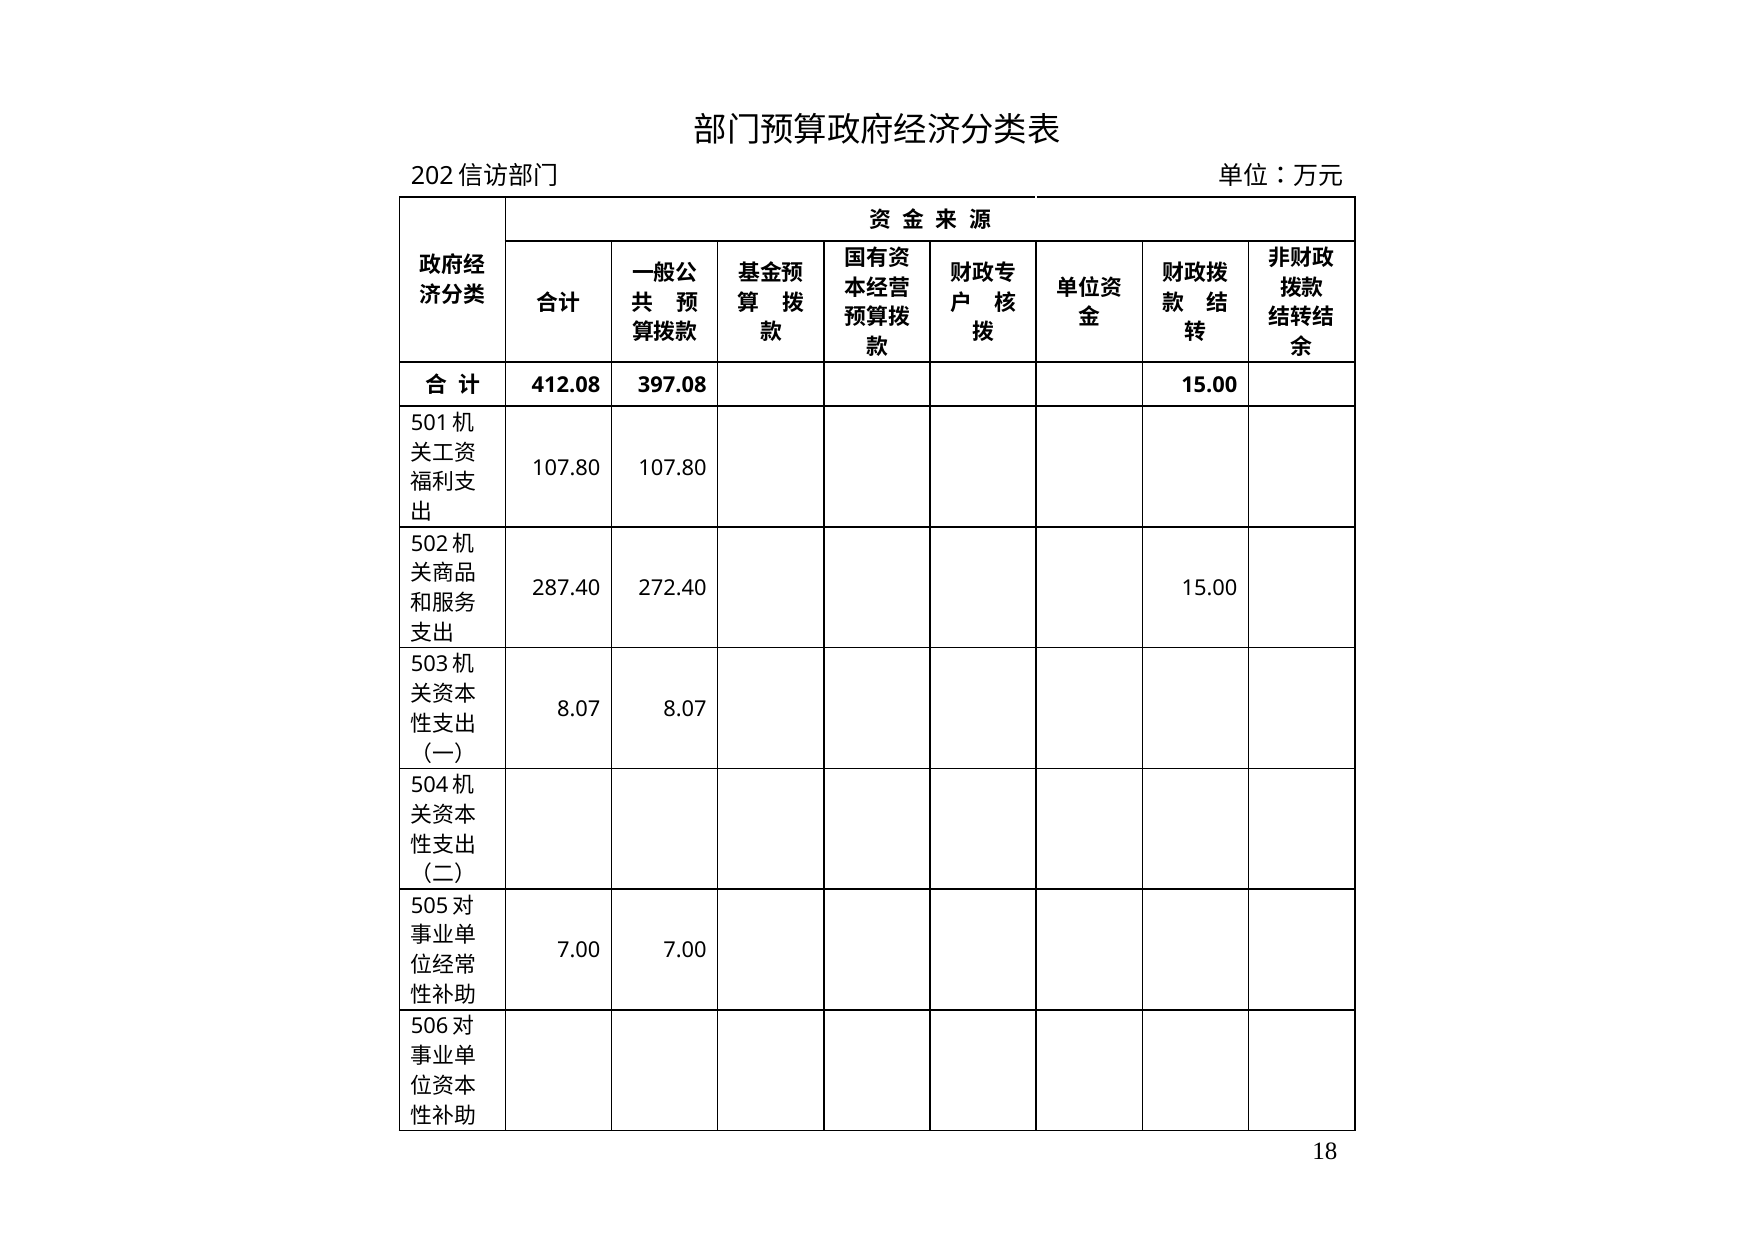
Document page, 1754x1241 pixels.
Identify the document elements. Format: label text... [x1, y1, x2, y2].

table_cell 107.80 [506, 407, 611, 526]
table_cell 7.00 [506, 890, 611, 1009]
table_cell [718, 769, 823, 888]
table_cell [931, 890, 1035, 1009]
table_cell [1143, 648, 1248, 767]
table_cell [931, 1011, 1035, 1129]
table_cell 504机关资本性支出（二） [400, 769, 505, 888]
table_header 单位：万元 [1037, 153, 1354, 196]
table_cell [1037, 407, 1142, 526]
table_cell [1143, 1011, 1248, 1129]
table_cell [1249, 1011, 1354, 1129]
table_cell [612, 769, 717, 888]
table_cell [1249, 769, 1354, 888]
table_cell [825, 363, 929, 405]
table_cell 503机关资本性支出（一） [400, 648, 505, 767]
table_cell [1037, 769, 1142, 888]
table_cell [718, 648, 823, 767]
table_cell [1249, 407, 1354, 526]
table_cell [1249, 528, 1354, 647]
table_cell [1037, 528, 1142, 647]
table_cell 一般公共 预算拨款 [612, 242, 717, 361]
table_cell [1143, 890, 1248, 1009]
table_cell 412.08 [506, 363, 611, 405]
table_cell 15.00 [1143, 363, 1248, 405]
table_cell 502机关商品和服务支出 [400, 528, 505, 647]
table_cell 资 金 来 源 [506, 198, 1354, 240]
table_cell [718, 407, 823, 526]
table_cell 合 计 [400, 363, 505, 405]
table_cell 8.07 [612, 648, 717, 767]
table_cell [1249, 363, 1354, 405]
table_cell 单位资金 [1037, 242, 1142, 361]
table_cell 501机关工资福利支出 [400, 407, 505, 526]
table_cell [825, 769, 929, 888]
table_cell [506, 1011, 611, 1129]
table_cell [1249, 648, 1354, 767]
table_cell 15.00 [1143, 528, 1248, 647]
table_cell [931, 528, 1035, 647]
table_cell 财政拨款 结转 [1143, 242, 1248, 361]
table_cell [718, 890, 823, 1009]
table_cell [931, 648, 1035, 767]
table_cell [612, 1011, 717, 1129]
table_cell [718, 363, 823, 405]
table_cell [506, 769, 611, 888]
table_cell 基金预算 拨款 [718, 242, 823, 361]
table_header 202信访部门 [400, 153, 1035, 196]
table_cell [1249, 890, 1354, 1009]
table_cell 397.08 [612, 363, 717, 405]
table_cell [718, 528, 823, 647]
table_cell [825, 1011, 929, 1129]
table_cell [825, 407, 929, 526]
table_cell [825, 528, 929, 647]
table_cell [1037, 648, 1142, 767]
table_cell [1143, 407, 1248, 526]
table_cell 287.40 [506, 528, 611, 647]
table_cell [931, 769, 1035, 888]
table_cell [1037, 890, 1142, 1009]
table_cell 272.40 [612, 528, 717, 647]
table_cell [931, 363, 1035, 405]
table_cell 财政专户 核拨 [931, 242, 1035, 361]
table_cell 非财政拨款 结转结余 [1249, 242, 1354, 361]
table_cell 政府经济分类 [400, 198, 505, 361]
table_cell [1143, 769, 1248, 888]
table_cell 7.00 [612, 890, 717, 1009]
table_cell [825, 648, 929, 767]
table_cell 合计 [506, 242, 611, 361]
table_cell 505对事业单位经常性补助 [400, 890, 505, 1009]
table_cell [718, 1011, 823, 1129]
table_cell 506对事业单位资本性补助 [400, 1011, 505, 1129]
table_cell 107.80 [612, 407, 717, 526]
table_cell [1037, 1011, 1142, 1129]
table_cell [825, 890, 929, 1009]
text 部门预算政府经济分类表 [142, 106, 1612, 152]
table_cell [931, 407, 1035, 526]
table_cell [1037, 363, 1142, 405]
table_cell 国有资本经营 预算拨款 [825, 242, 929, 361]
table_cell 8.07 [506, 648, 611, 767]
